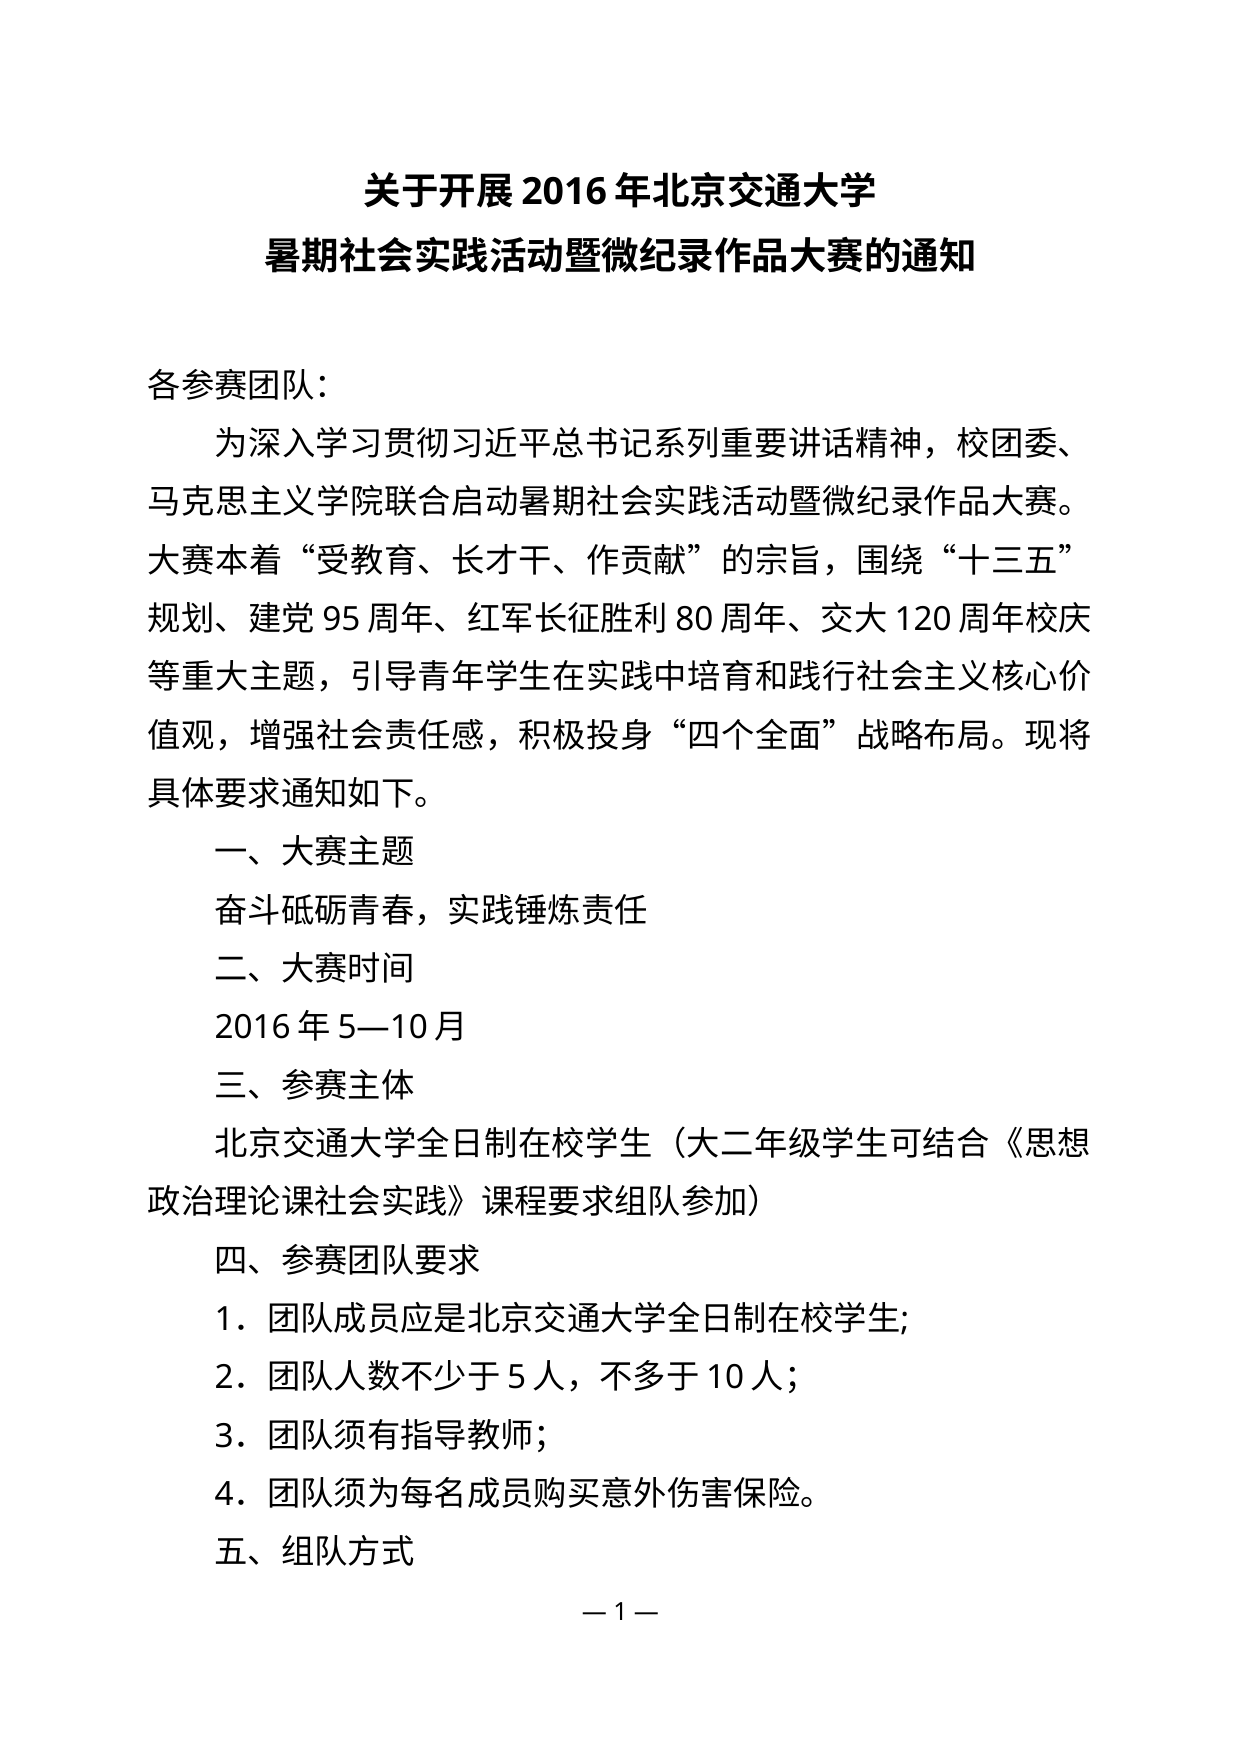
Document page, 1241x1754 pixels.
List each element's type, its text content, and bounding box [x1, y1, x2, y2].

text 2．团队人数不少于5人，不多于10人； [148, 1342, 1092, 1401]
text 关于开展2016年北京交通大学 [148, 156, 1092, 221]
text 三、参赛主体 [148, 1051, 1092, 1109]
text 四、参赛团队要求 [148, 1226, 1092, 1284]
text 五、组队方式 [148, 1517, 1092, 1576]
text 4．团队须为每名成员购买意外伤害保险。 [148, 1459, 1092, 1517]
text 北京交通大学全日制在校学生（大二年级学生可结合《思想政治理论课社会实践》课程要求组队参加） [148, 1109, 1092, 1226]
text 各参赛团队： [148, 351, 1092, 409]
text 为深入学习贯彻习近平总书记系列重要讲话精神，校团委、马克思主义学院联合启动暑期社会实践活动暨微纪录作品大赛。大赛本着“受教育、长才干、作贡献”的宗旨，围绕“十三五”规划、建党95周年、红军长征胜利80周年、交大120周年校庆等重大主题，引导青年学生在实践中培育和践行社会主义核心价值观，增强社会责任感，积极投身“四个全面”战略布局。现将具体要求通知如下。 [148, 409, 1092, 817]
text 暑期社会实践活动暨微纪录作品大赛的通知 [148, 221, 1092, 286]
text 二、大赛时间 [148, 934, 1092, 992]
text 奋斗砥砺青春，实践锤炼责任 [148, 876, 1092, 934]
text 1．团队成员应是北京交通大学全日制在校学生; [148, 1284, 1092, 1342]
text 3．团队须有指导教师； [148, 1401, 1092, 1459]
text 一、大赛主题 [148, 817, 1092, 876]
text 2016年5—10月 [148, 992, 1092, 1051]
